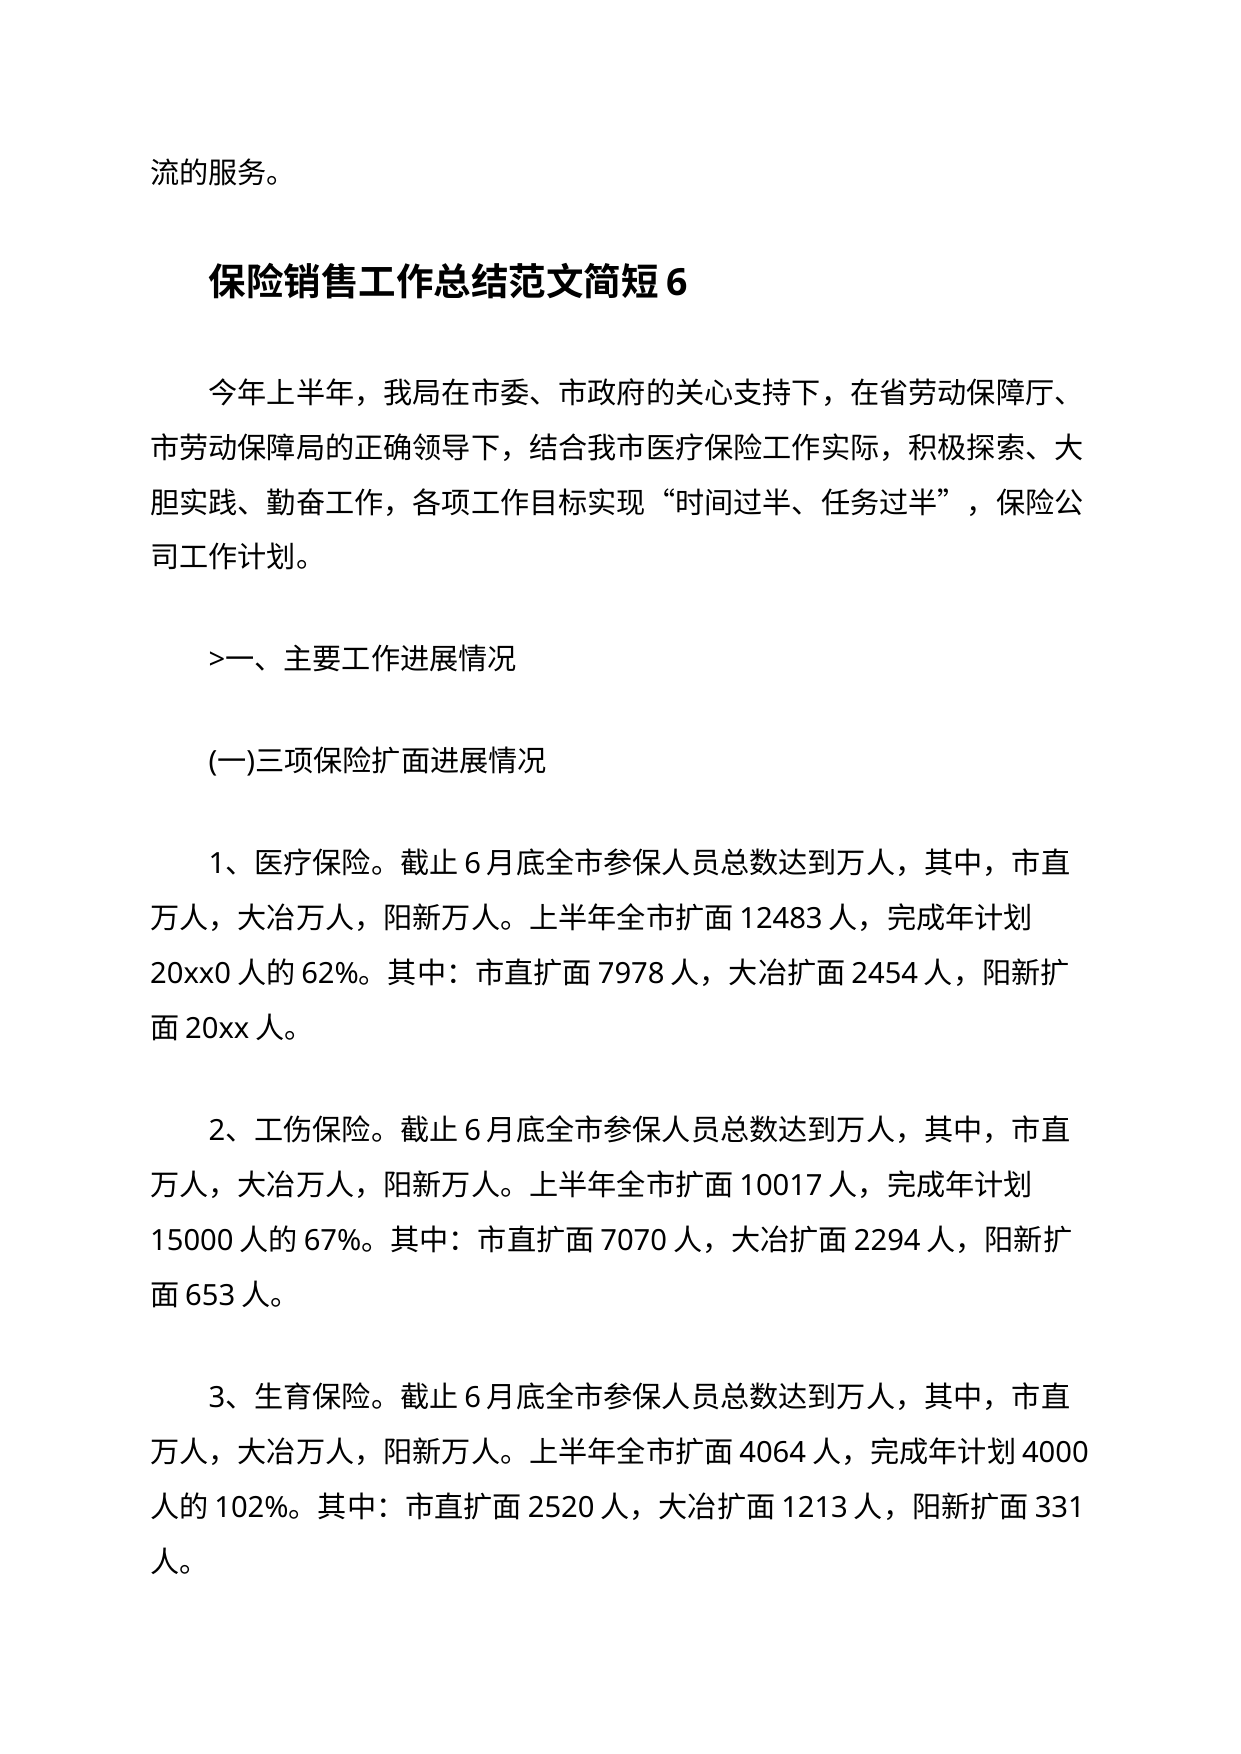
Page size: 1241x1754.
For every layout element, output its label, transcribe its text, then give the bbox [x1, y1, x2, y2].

text 保险销售工作总结范文简短6 [150, 252, 1090, 306]
text 3、生育保险。截止6月底全市参保人员总数达到万人，其中，市直万人，大冶万人，阳新万人。上半年全市扩面4064人，完成年计划4000人的102%。其中：市直扩面2520人，大冶扩面1213人，阳新扩面331人。 [150, 1374, 1090, 1581]
text 2、工伤保险。截止6月底全市参保人员总数达到万人，其中，市直万人，大冶万人，阳新万人。上半年全市扩面10017人，完成年计划15000人的67%。其中：市直扩面7070人，大冶扩面2294人，阳新扩面653人。 [150, 1107, 1090, 1314]
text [150, 150, 1090, 192]
text 1、医疗保险。截止6月底全市参保人员总数达到万人，其中，市直万人，大冶万人，阳新万人。上半年全市扩面12483人，完成年计划20xx0人的62%。其中：市直扩面7978人，大冶扩面2454人，阳新扩面20xx人。 [150, 840, 1090, 1047]
text 今年上半年，我局在市委、市政府的关心支持下，在省劳动保障厅、市劳动保障局的正确领导下，结合我市医疗保险工作实际，积极探索、大胆实践、勤奋工作，各项工作目标实现“时间过半、任务过半”，保险公司工作计划。 [150, 369, 1090, 576]
text >一、主要工作进展情况 [150, 636, 1090, 678]
text (一)三项保险扩面进展情况 [150, 738, 1090, 780]
